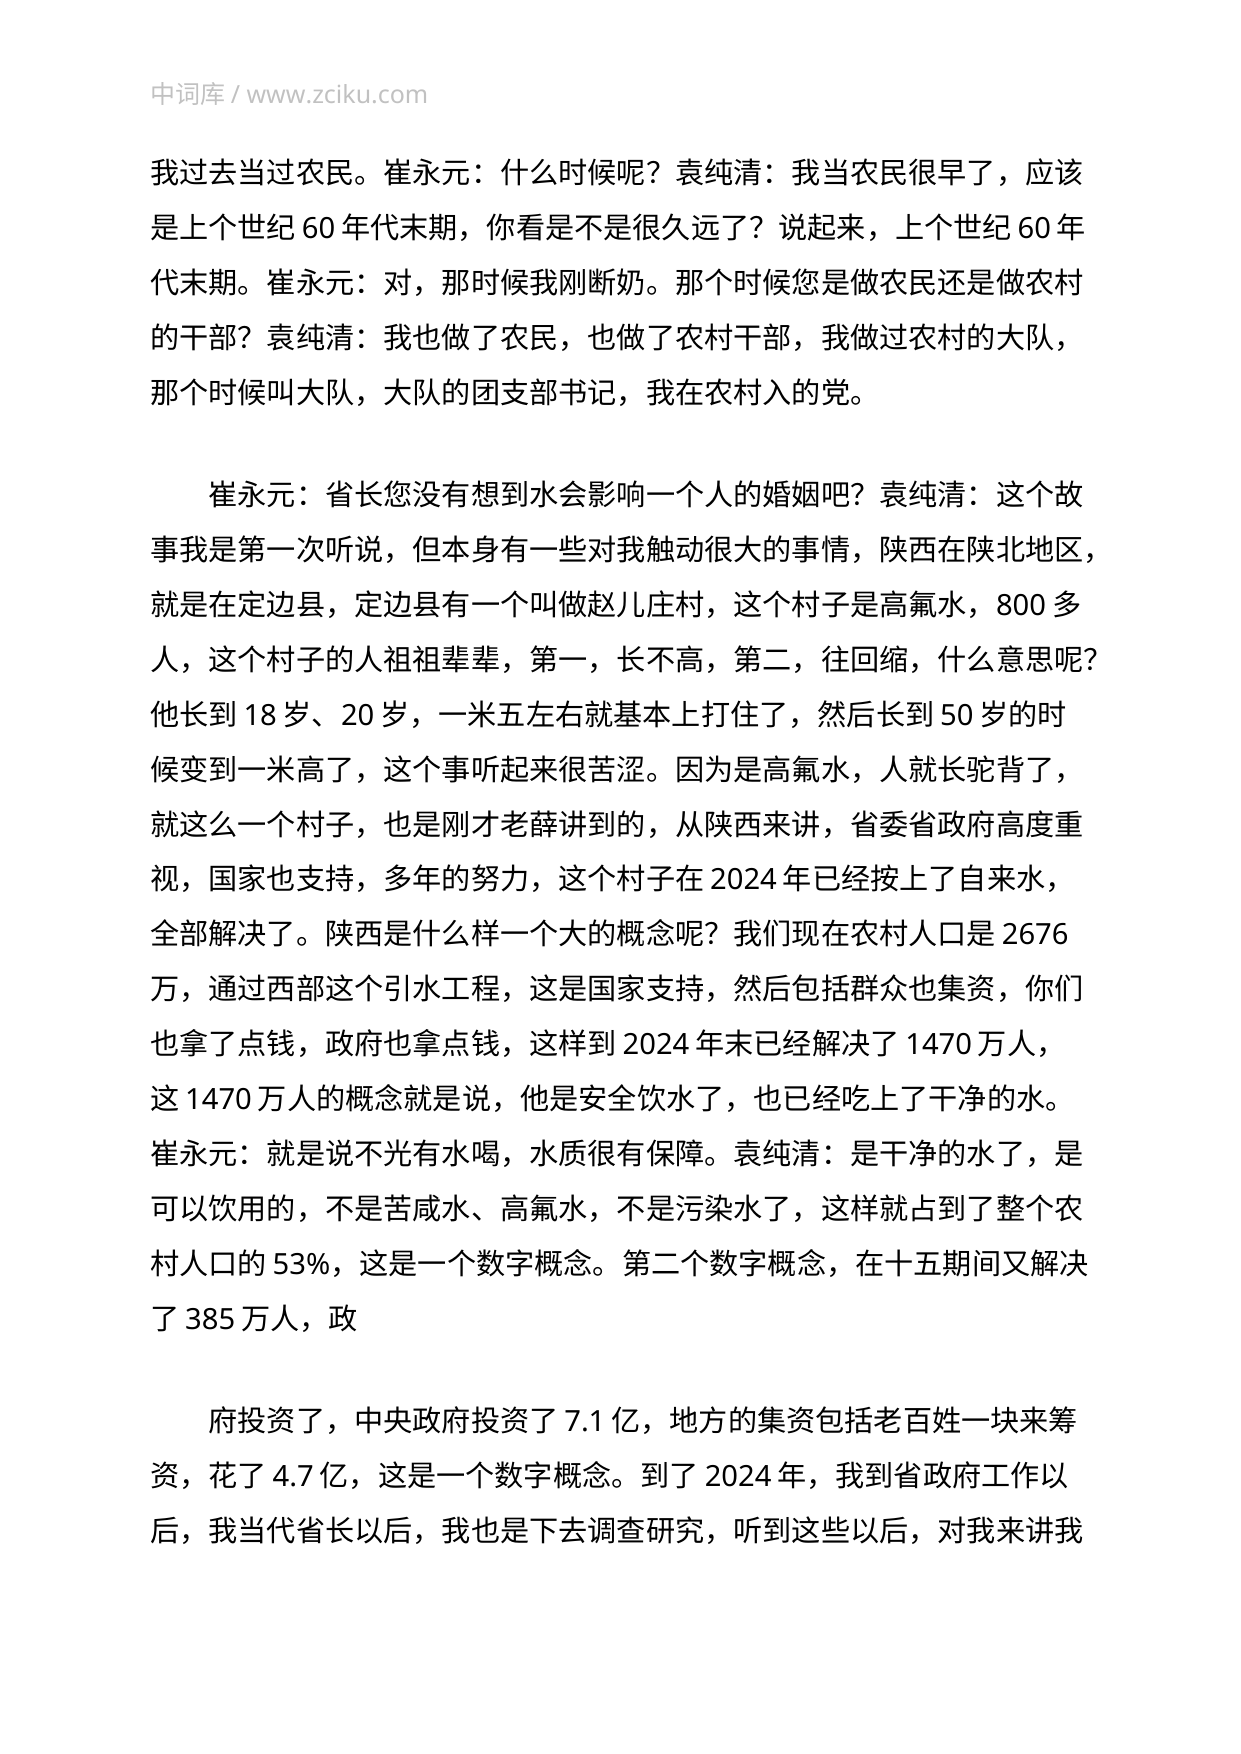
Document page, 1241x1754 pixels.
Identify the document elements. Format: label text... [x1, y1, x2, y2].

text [150, 150, 1090, 412]
text 崔永元：省长您没有想到水会影响一个人的婚姻吧？袁纯清：这个故事我是第一次听说，但本身有一些对我触动很大的事情，陕西在陕北地区，就是在定边县，定边县有一个叫做赵儿庄村，这个村子是高氟水，800多人，这个村子的人祖祖辈辈，第一，长不高，第二，往回缩，什么意思呢？他长到18岁、20岁，一米五左右就基本上打住了，然后长到50岁的时候变到一米高了，这个事听起来很苦涩。因为是高氟水，人就长驼背了，就这么一个村子，也是刚才老薛讲到的，从陕西来讲，省委省政府高度重视，国家也支持，多年的努力，这个村子在2024年已经按上了自来水，全部解决了。陕西是什么样一个大的概念呢？我们现在农村人口是2676万，通过西部这个引水工程，这是国家支持，然后包括群众也集资，你们也拿了点钱，政府也拿点钱，这样到2024年末已经解决了1470万人，这1470万人的概念就是说，他是安全饮水了，也已经吃上了干净的水。崔永元：就是说不光有水喝，水质很有保障。袁纯清：是干净的水了，是可以饮用的，不是苦咸水、高氟水，不是污染水了，这样就占到了整个农村人口的53%，这是一个数字概念。第二个数字概念，在十五期间又解决了385万人，政 [150, 471, 1090, 1338]
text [150, 1398, 1090, 1550]
